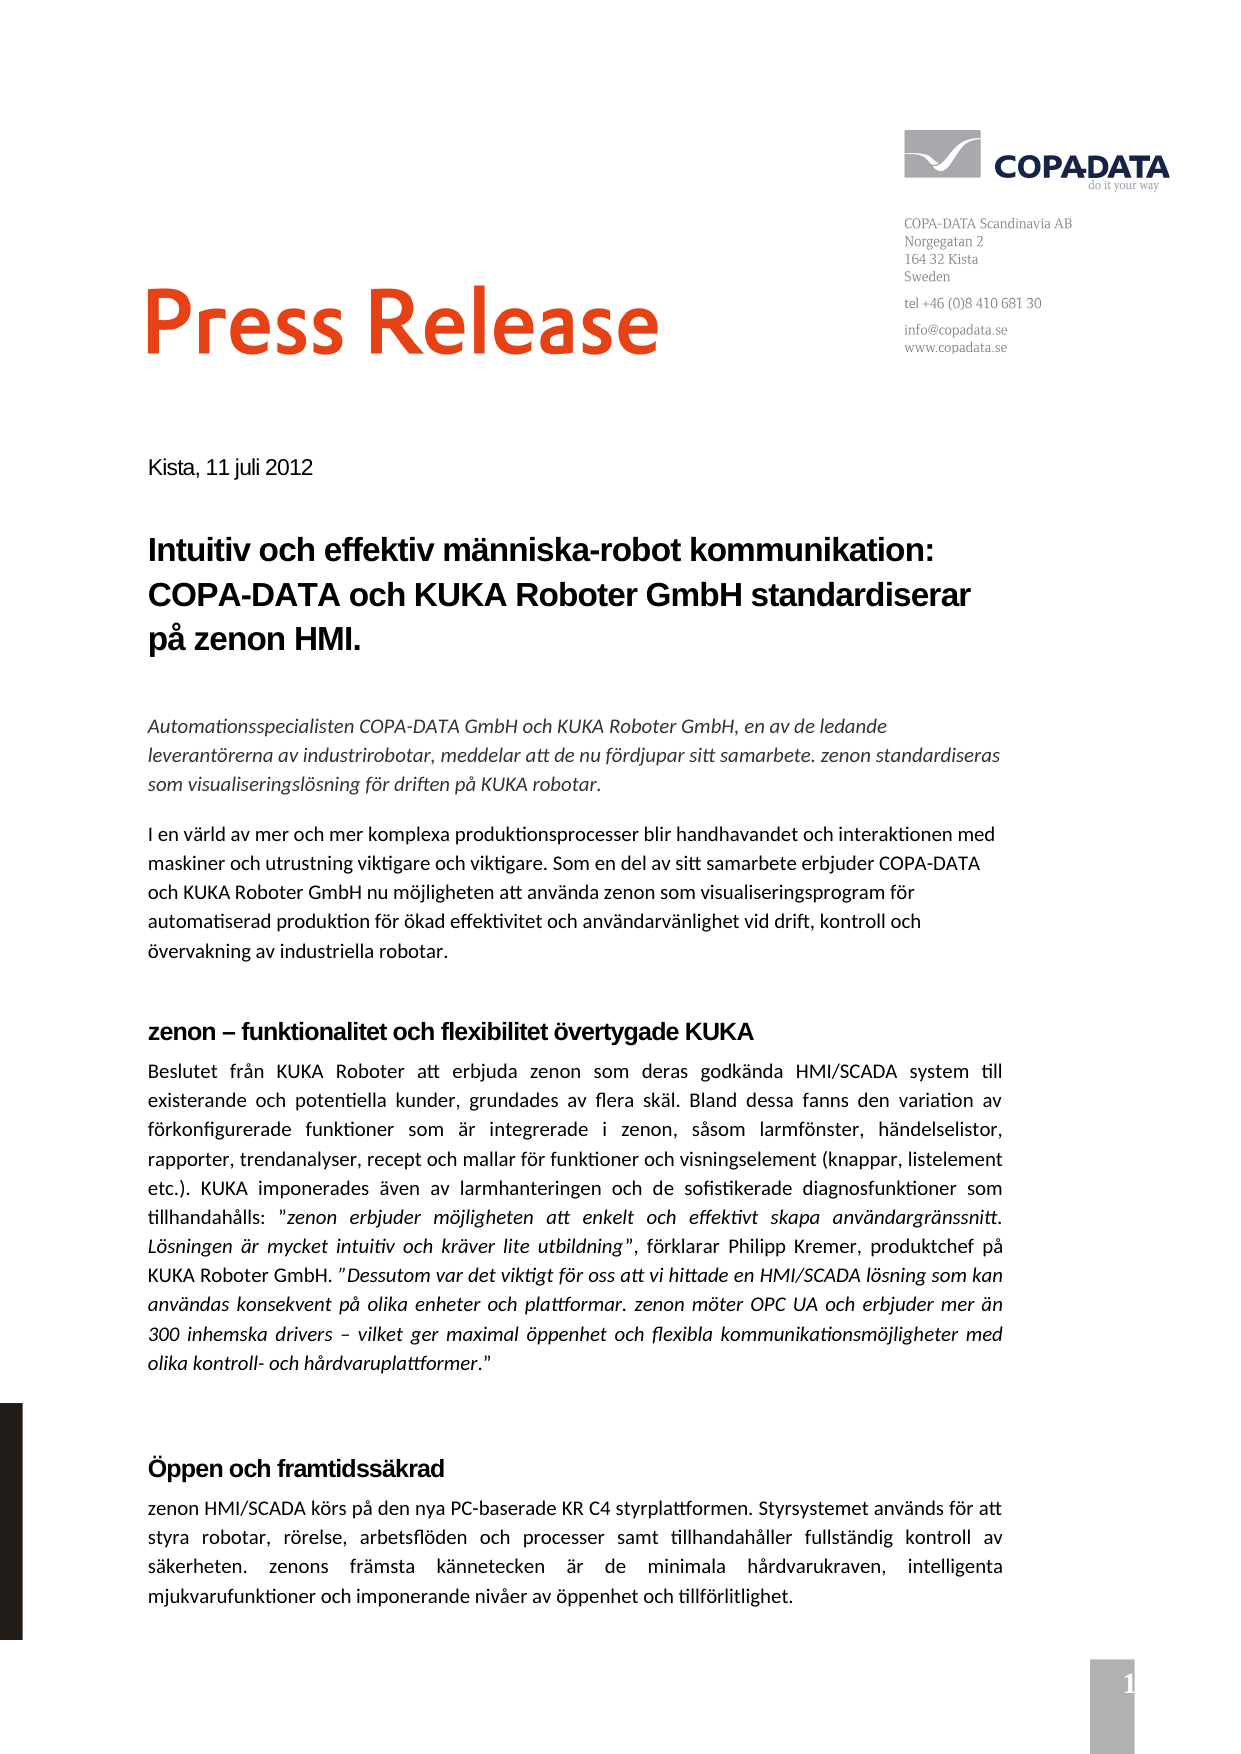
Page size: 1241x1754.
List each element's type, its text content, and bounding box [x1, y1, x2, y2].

text Automationsspecialisten COPA-DATA GmbH och KUKA Roboter GmbH, en av de ledande leverantörerna av industrirobotar, meddelar att de nu fördjupar sitt samarbete. zenon standardiseras som visualiseringslösning för driften på KUKA robotar. [148, 713, 1004, 797]
text zenon HMI/SCADA körs på den nya PC-baserade KR C4 styrplattformen. Styrsystemet används för att styra robotar, rörelse, arbetsflöden och processer samt tillhandahåller fullständig kontroll av säkerheten. zenons främsta kännetecken är de minimala hårdvarukraven, intelligenta mjukvarufunktioner och imponerande nivåer av öppenhet och tillförlitlighet. [148, 1495, 1004, 1608]
text Beslutet från KUKA Roboter att erbjuda zenon som deras godkända HMI/SCADA system till existerande och potentiella kunder, grundades av flera skäl. Bland dessa fanns den variation av förkonfigurerade funktioner som är integrerade i zenon, såsom larmfönster, händelselistor, rapporter, trendanalyser, recept och mallar för funktioner och visningselement (knappar, listelement etc.). KUKA imponerades även av larmhanteringen och de sofistikerade diagnosfunktioner som tillhandahålls: ”zenon erbjuder möjligheten att enkelt och effektivt skapa användargränssnitt. Lösningen är mycket intuitiv och kräver lite utbildning”, förklarar Philipp Kremer, produktchef på KUKA Roboter GmbH. ”Dessutom var det viktigt för oss att vi hittade en HMI/SCADA lösning som kan användas konsekvent på olika enheter och plattformar. zenon möter OPC UA och erbjuder mer än 300 inhemska drivers – vilket ger maximal öppenhet och flexibla kommunikationsmöjligheter med olika kontroll- och hårdvaruplattformer.” [148, 1058, 1004, 1375]
text Intuitiv och effektiv människa-robot kommunikation: COPA-DATA och KUKA Roboter GmbH standardiserar på zenon HMI. [148, 530, 1004, 657]
picture [147, 285, 658, 355]
picture [0, 1403, 23, 1640]
picture [904, 130, 1170, 353]
subtitle zenon – funktionalitet och flexibilitet övertygade KUKA [148, 1017, 1004, 1046]
text Kista, 11 juli 2012 [148, 454, 1004, 480]
text I en värld av mer och mer komplexa produktionsprocesser blir handhavandet och interaktionen med maskiner och utrustning viktigare och viktigare. Som en del av sitt samarbete erbjuder COPA-DATA och KUKA Roboter GmbH nu möjligheten att använda zenon som visualiseringsprogram för automatiserad produktion för ökad effektivitet och användarvänlighet vid drift, kontroll och övervakning av industriella robotar. [148, 821, 1004, 963]
subtitle Öppen och framtidssäkrad [148, 1454, 1004, 1483]
